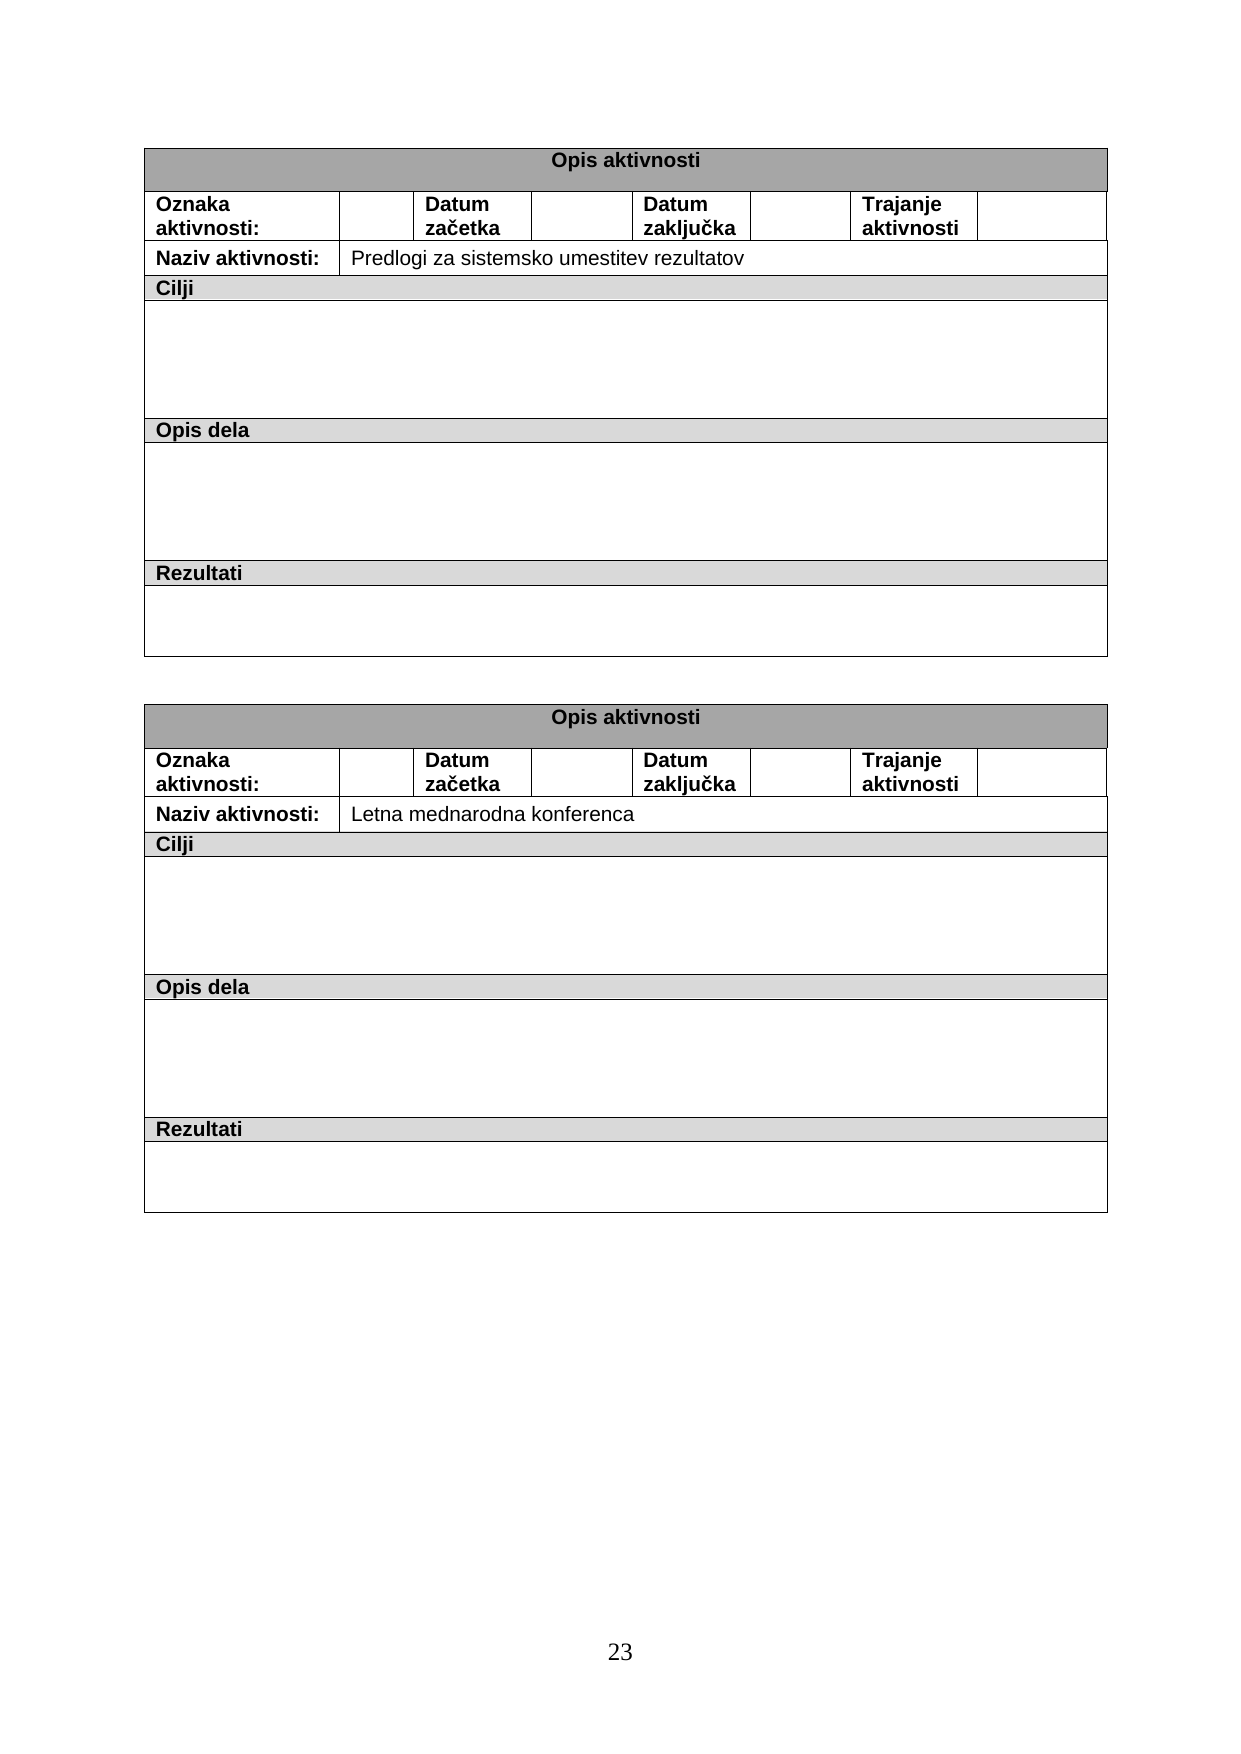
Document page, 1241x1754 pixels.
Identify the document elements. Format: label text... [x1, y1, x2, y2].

table_cell Datum začetka [414, 192, 531, 240]
table_cell [145, 1000, 1107, 1117]
table_cell [340, 749, 413, 796]
table_cell Oznaka aktivnosti: [145, 749, 339, 796]
table_cell Rezultati [145, 561, 1107, 585]
table_cell [751, 749, 850, 796]
table_cell [978, 192, 1106, 240]
table_cell Oznaka aktivnosti: [145, 192, 339, 240]
table_cell Datum začetka [414, 749, 531, 796]
table_cell Datum zaključka [633, 192, 750, 240]
table_cell [145, 1142, 1107, 1212]
table_cell Opis dela [145, 975, 1107, 998]
table_cell Naziv aktivnosti: [145, 241, 339, 275]
table_cell Opis dela [145, 419, 1107, 442]
table_cell [145, 443, 1107, 560]
table_cell [751, 192, 850, 240]
table_cell Datum zaključka [633, 749, 750, 796]
table_cell Cilji [145, 833, 1107, 856]
table_cell [340, 192, 413, 240]
table_header Opis aktivnosti [145, 705, 1107, 748]
table_cell [532, 192, 632, 240]
table_cell Trajanje aktivnosti [851, 192, 977, 240]
table_cell [978, 749, 1106, 796]
table_cell Cilji [145, 276, 1107, 299]
table_header Opis aktivnosti [145, 149, 1107, 191]
table_cell Trajanje aktivnosti [851, 749, 977, 796]
table_cell Letna mednarodna konferenca [340, 797, 1107, 831]
table_cell Naziv aktivnosti: [145, 797, 339, 831]
table_cell Rezultati [145, 1118, 1107, 1141]
table_cell [145, 857, 1107, 974]
table_cell [532, 749, 632, 796]
table_cell [145, 586, 1107, 656]
table_cell [145, 301, 1107, 418]
table_cell Predlogi za sistemsko umestitev rezultatov [340, 241, 1107, 275]
